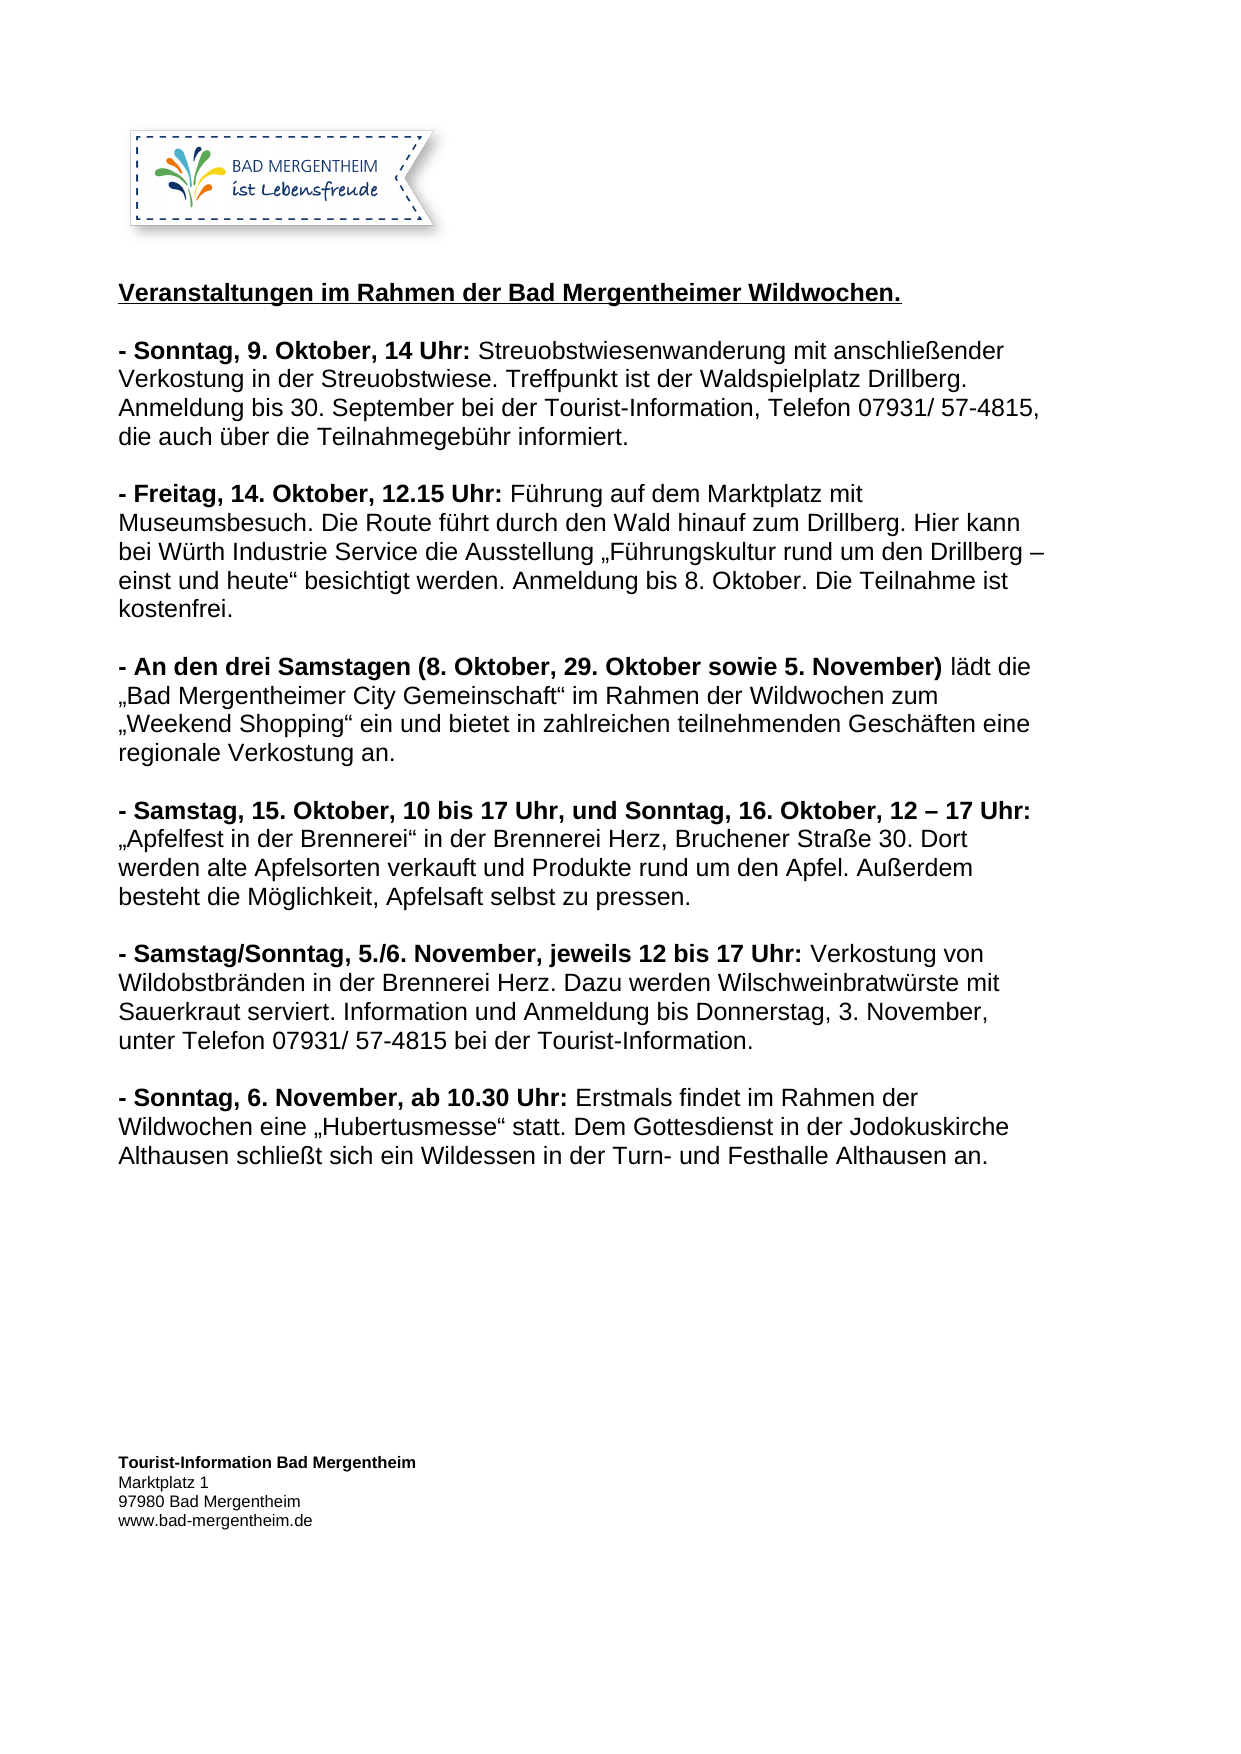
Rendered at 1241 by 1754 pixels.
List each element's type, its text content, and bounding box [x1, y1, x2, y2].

text Veranstaltungen im Rahmen der Bad Mergentheimer Wildwochen. - Sonntag, 9. Oktober, 14 Uhr: Streuobstwiesenwanderung mit anschließender Verkostung in der Streuobstwiese. Treffpunkt ist der Waldspielplatz Drillberg. Anmeldung bis 30. September bei der Tourist-Information, Telefon 07931/ 57-4815, die auch über die Teilnahmegebühr informiert. - Freitag, 14. Oktober, 12.15 Uhr: Führung auf dem Marktplatz mit Museumsbesuch. Die Route führt durch den Wald hinauf zum Drillberg. Hier kann bei Würth Industrie Service die Ausstellung „Führungskultur rund um den Drillberg – einst und heute“ besichtigt werden. Anmeldung bis 8. Oktober. Die Teilnahme ist kostenfrei. - An den drei Samstagen (8. Oktober, 29. Oktober sowie 5. November) lädt die „Bad Mergentheimer City Gemeinschaft“ im Rahmen der Wildwochen zum „Weekend Shopping“ ein und bietet in zahlreichen teilnehmenden Geschäften eine regionale Verkostung an. - Samstag, 15. Oktober, 10 bis 17 Uhr, und Sonntag, 16. Oktober, 12 – 17 Uhr: „Apfelfest in der Brennerei“ in der Brennerei Herz, Bruchener Straße 30. Dort werden alte Apfelsorten verkauft und Produkte rund um den Apfel. Außerdem besteht die Möglichkeit, Apfelsaft selbst zu pressen. - Samstag/Sonntag, 5./6. November, jeweils 12 bis 17 Uhr: Verkostung von Wildobstbränden in der Brennerei Herz. Dazu werden Wilschweinbratwürste mit Sauerkraut serviert. Information und Anmeldung bis Donnerstag, 3. November, unter Telefon 07931/ 57-4815 bei der Tourist-Information. - Sonntag, 6. November, ab 10.30 Uhr: Erstmals findet im Rahmen der Wildwochen eine „Hubertusmesse“ statt. Dem Gottesdienst in der Jodokuskirche Althausen schließt sich ein Wildessen in der Turn- und Festhalle Althausen an. [118, 249, 1048, 1169]
picture [118, 118, 458, 250]
